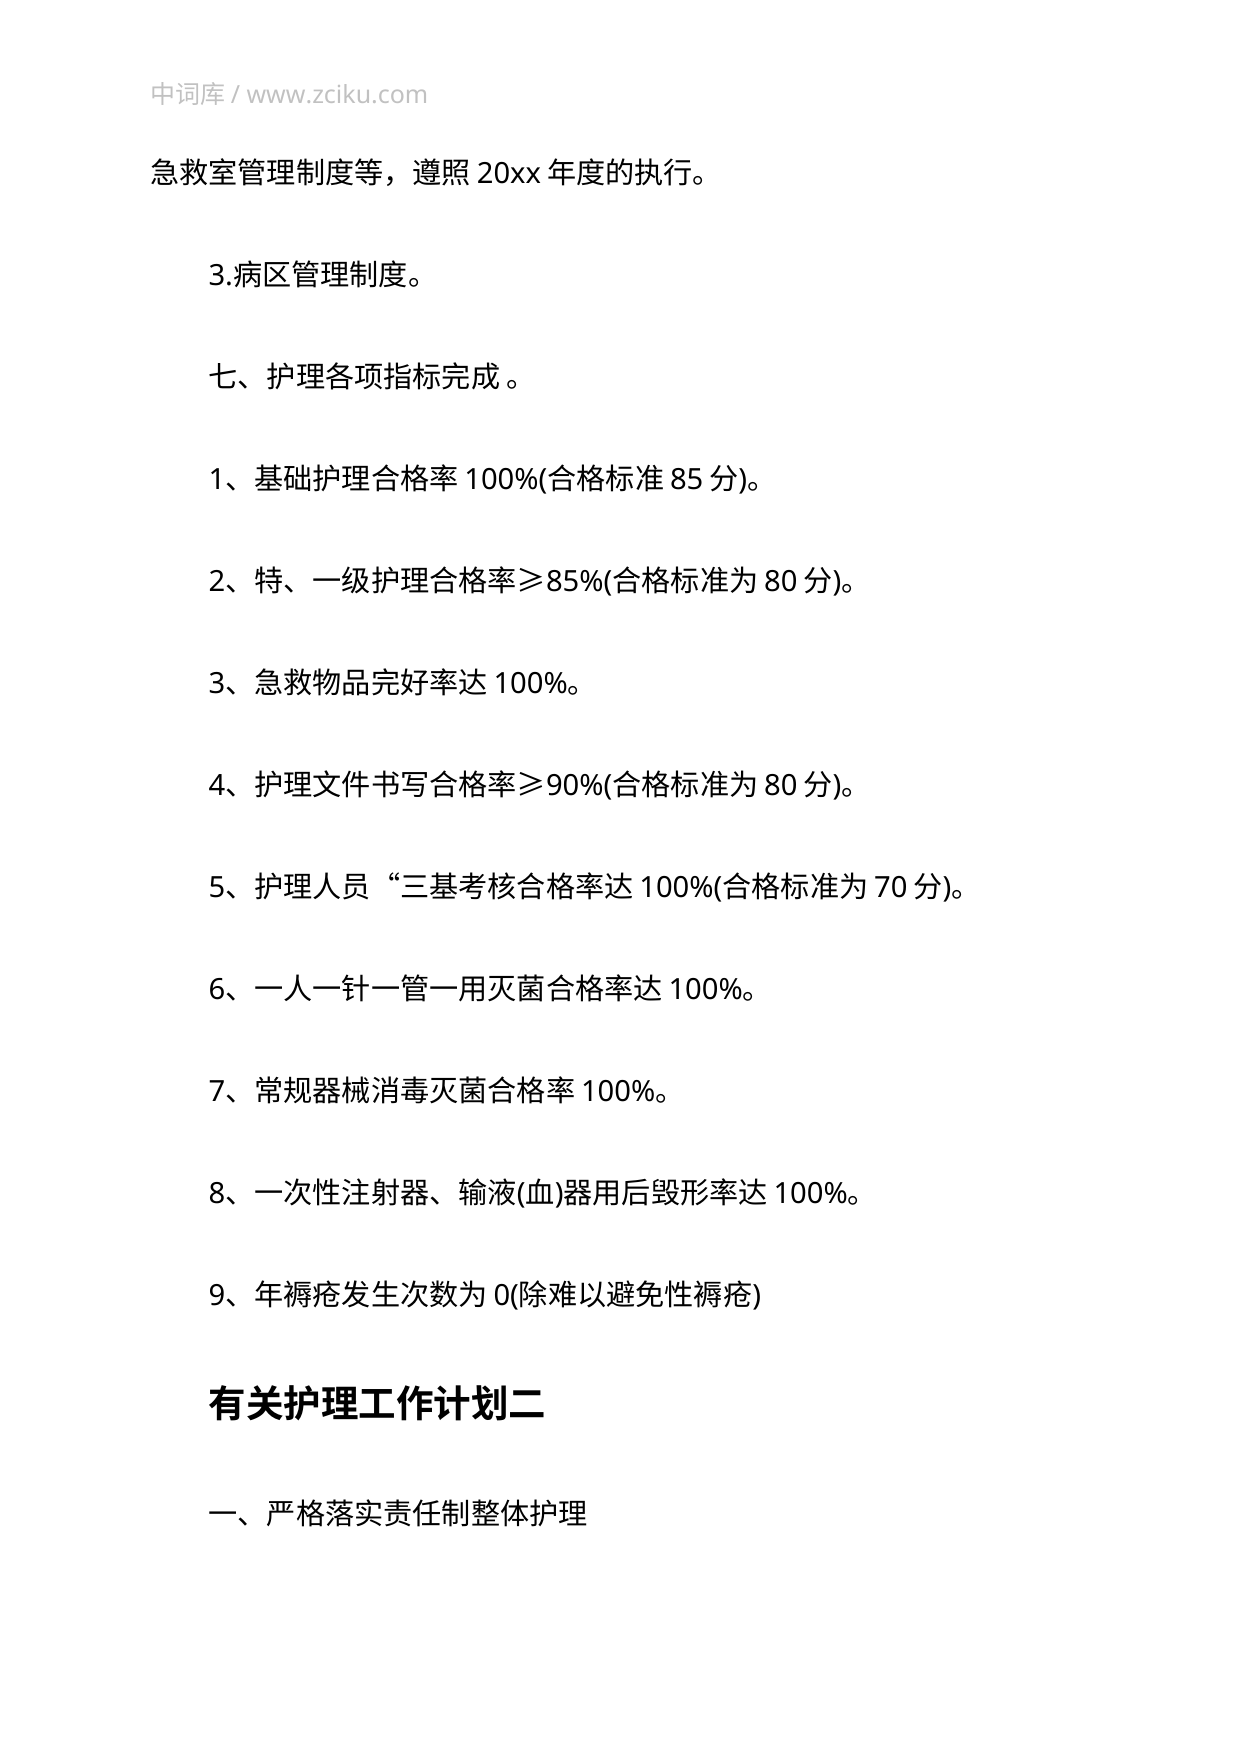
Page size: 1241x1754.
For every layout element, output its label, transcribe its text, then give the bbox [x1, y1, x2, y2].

text 4、护理文件书写合格率≥90%(合格标准为80分)。 [150, 762, 1090, 804]
text 1、基础护理合格率100%(合格标准85分)。 [150, 456, 1090, 498]
text 5、护理人员“三基考核合格率达100%(合格标准为70分)。 [150, 864, 1090, 906]
text 6、一人一针一管一用灭菌合格率达100%。 [150, 966, 1090, 1008]
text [150, 150, 1090, 192]
text 七、护理各项指标完成 。 [150, 354, 1090, 396]
text 一、严格落实责任制整体护理 [150, 1491, 1090, 1533]
text 9、年褥疮发生次数为0(除难以避免性褥疮) [150, 1272, 1090, 1314]
text 7、常规器械消毒灭菌合格率100%。 [150, 1068, 1090, 1110]
text 8、一次性注射器、输液(血)器用后毁形率达100%。 [150, 1169, 1090, 1212]
text 3、急救物品完好率达100%。 [150, 660, 1090, 702]
text 2、特、一级护理合格率≥85%(合格标准为80分)。 [150, 558, 1090, 600]
text 有关护理工作计划二 [150, 1373, 1090, 1428]
text 3.病区管理制度。 [150, 252, 1090, 294]
